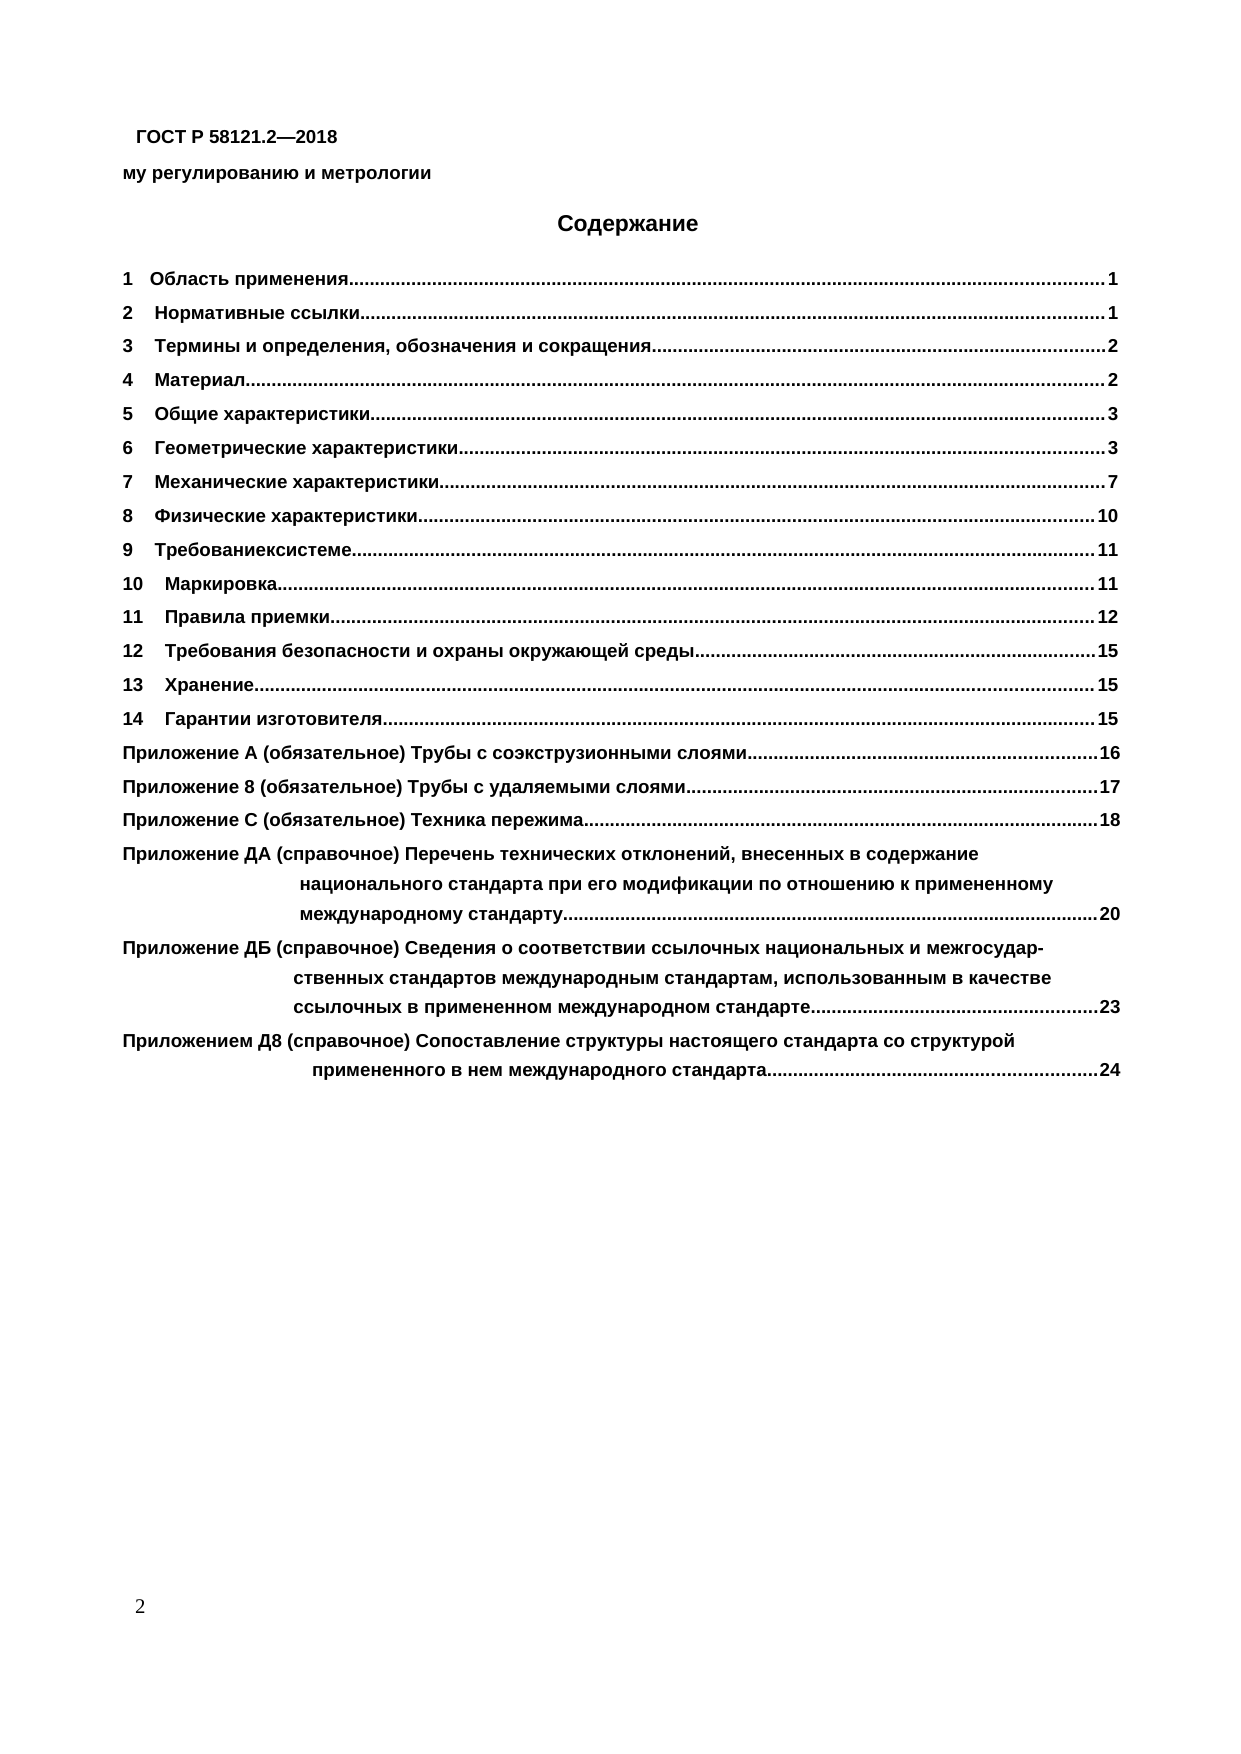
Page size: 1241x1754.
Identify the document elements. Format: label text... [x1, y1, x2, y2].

text Приложение 8 (обязательное) Трубы с удаляемыми слоями 17 [122, 775, 1133, 797]
list Маркировка 11 [122, 572, 1133, 594]
text Приложение ДА (справочное) Перечень технических отклонений, внесенных в содержание [122, 843, 1133, 865]
list Механические характеристики 7 [122, 471, 1133, 492]
list Гарантии изготовителя 15 [122, 708, 1133, 729]
text Приложением Д8 (справочное) Сопоставление структуры настоящего стандарта со структурой [122, 1029, 1133, 1051]
list Нормативные ссылки 1 [122, 301, 1133, 323]
list Требования безопасности и охраны окружающей среды 15 [122, 640, 1133, 662]
text Приложение А (обязательное) Трубы с соэкструзионными слоями 16 [122, 742, 1133, 763]
text примененного в нем международного стандарта 24 [312, 1059, 1133, 1081]
list Материал 2 [122, 369, 1133, 391]
list Правила приемки 12 [122, 606, 1133, 628]
list Общие характеристики 3 [122, 403, 1133, 424]
list Хранение 15 [122, 674, 1133, 695]
text Приложение С (обязательное) Техника пережима 18 [122, 809, 1133, 831]
list Область применения 1 [122, 268, 1133, 289]
list Термины и определения, обозначения и сокращения 2 [122, 335, 1133, 357]
text Содержание [122, 210, 1133, 236]
text Приложение ДБ (справочное) Сведения о соответствии ссылочных национальных и межгосудар- ственных стандартов международным стандартам, использованным в качестве ссылочных в примененном международном стандарте 23 [122, 937, 1133, 1017]
list Физические характеристики 10 [122, 504, 1133, 526]
text национального стандарта при его модификации по отношению к примененному международному стандарту 20 [299, 873, 1133, 924]
list Геометрические характеристики 3 [122, 437, 1133, 458]
list Требованиексистеме 11 [122, 538, 1133, 560]
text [122, 162, 1133, 183]
